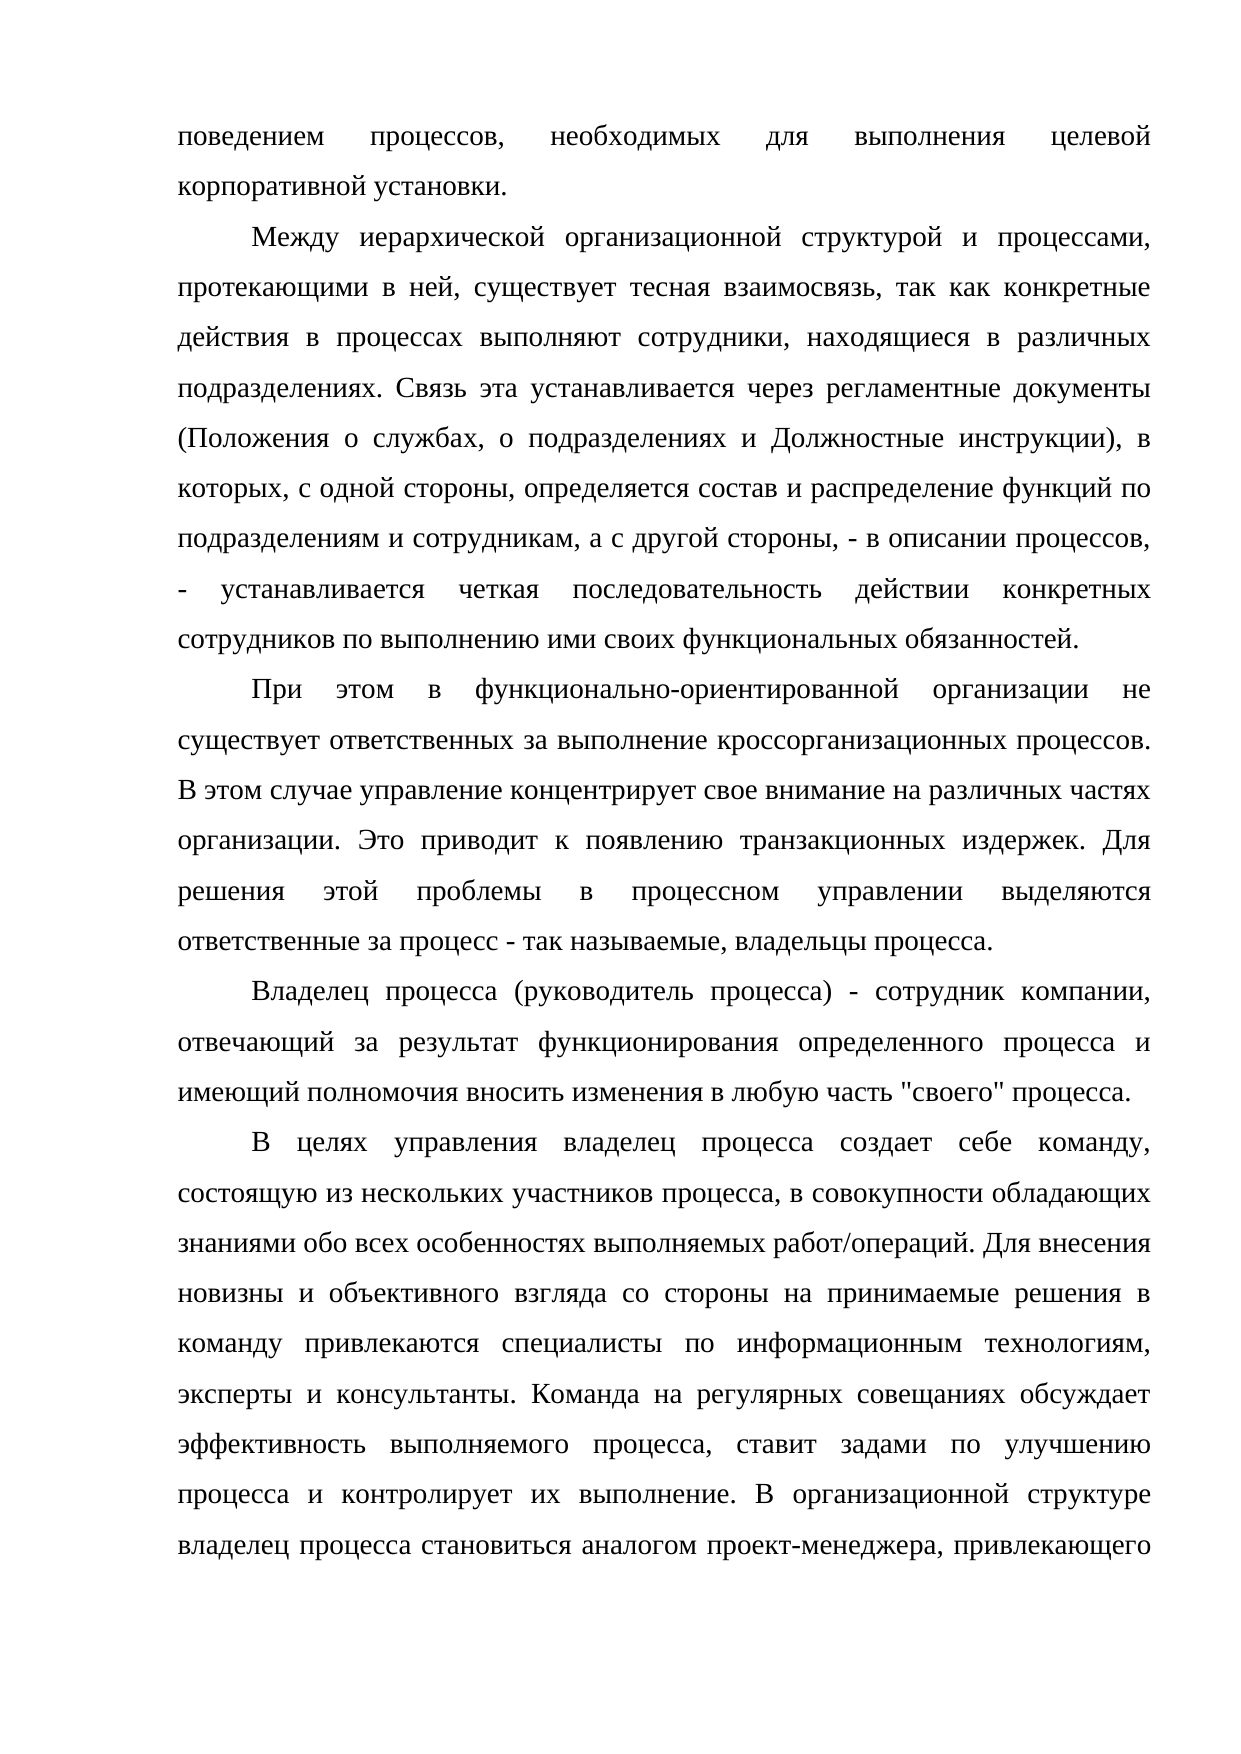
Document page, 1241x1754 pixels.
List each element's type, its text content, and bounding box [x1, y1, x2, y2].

text Владелец процесса (руководитель процесса) - сотрудник компании, отвечающий за результат функционирования определенного процесса и имеющий полномочия вносить изменения в любую часть "своего" процесса. [177, 973, 1152, 1108]
text При этом в функционально-ориентированной организации не существует ответственных за выполнение кроссорганизационных процессов. В этом случае управление концентрирует свое внимание на различных частях организации. Это приводит к появлению транзакционных издержек. Для решения этой проблемы в процессном управлении выделяются ответственные за процесс - так называемые, владельцы процесса. [177, 672, 1152, 957]
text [177, 118, 1152, 202]
text Между иерархической организационной структурой и процессами, протекающими в ней, существует тесная взаимосвязь, так как конкретные действия в процессах выполняют сотрудники, находящиеся в различных подразделениях. Связь эта устанавливается через регламентные документы (Положения о службах, о подразделениях и Должностные инструкции), в которых, с одной стороны, определяется состав и распределение функций по подразделениям и сотрудникам, а с другой стороны, - в описании процессов, - устанавливается четкая последовательность действии конкретных сотрудников по выполнению ими своих функциональных обязанностей. [177, 219, 1152, 655]
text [177, 1124, 1152, 1560]
